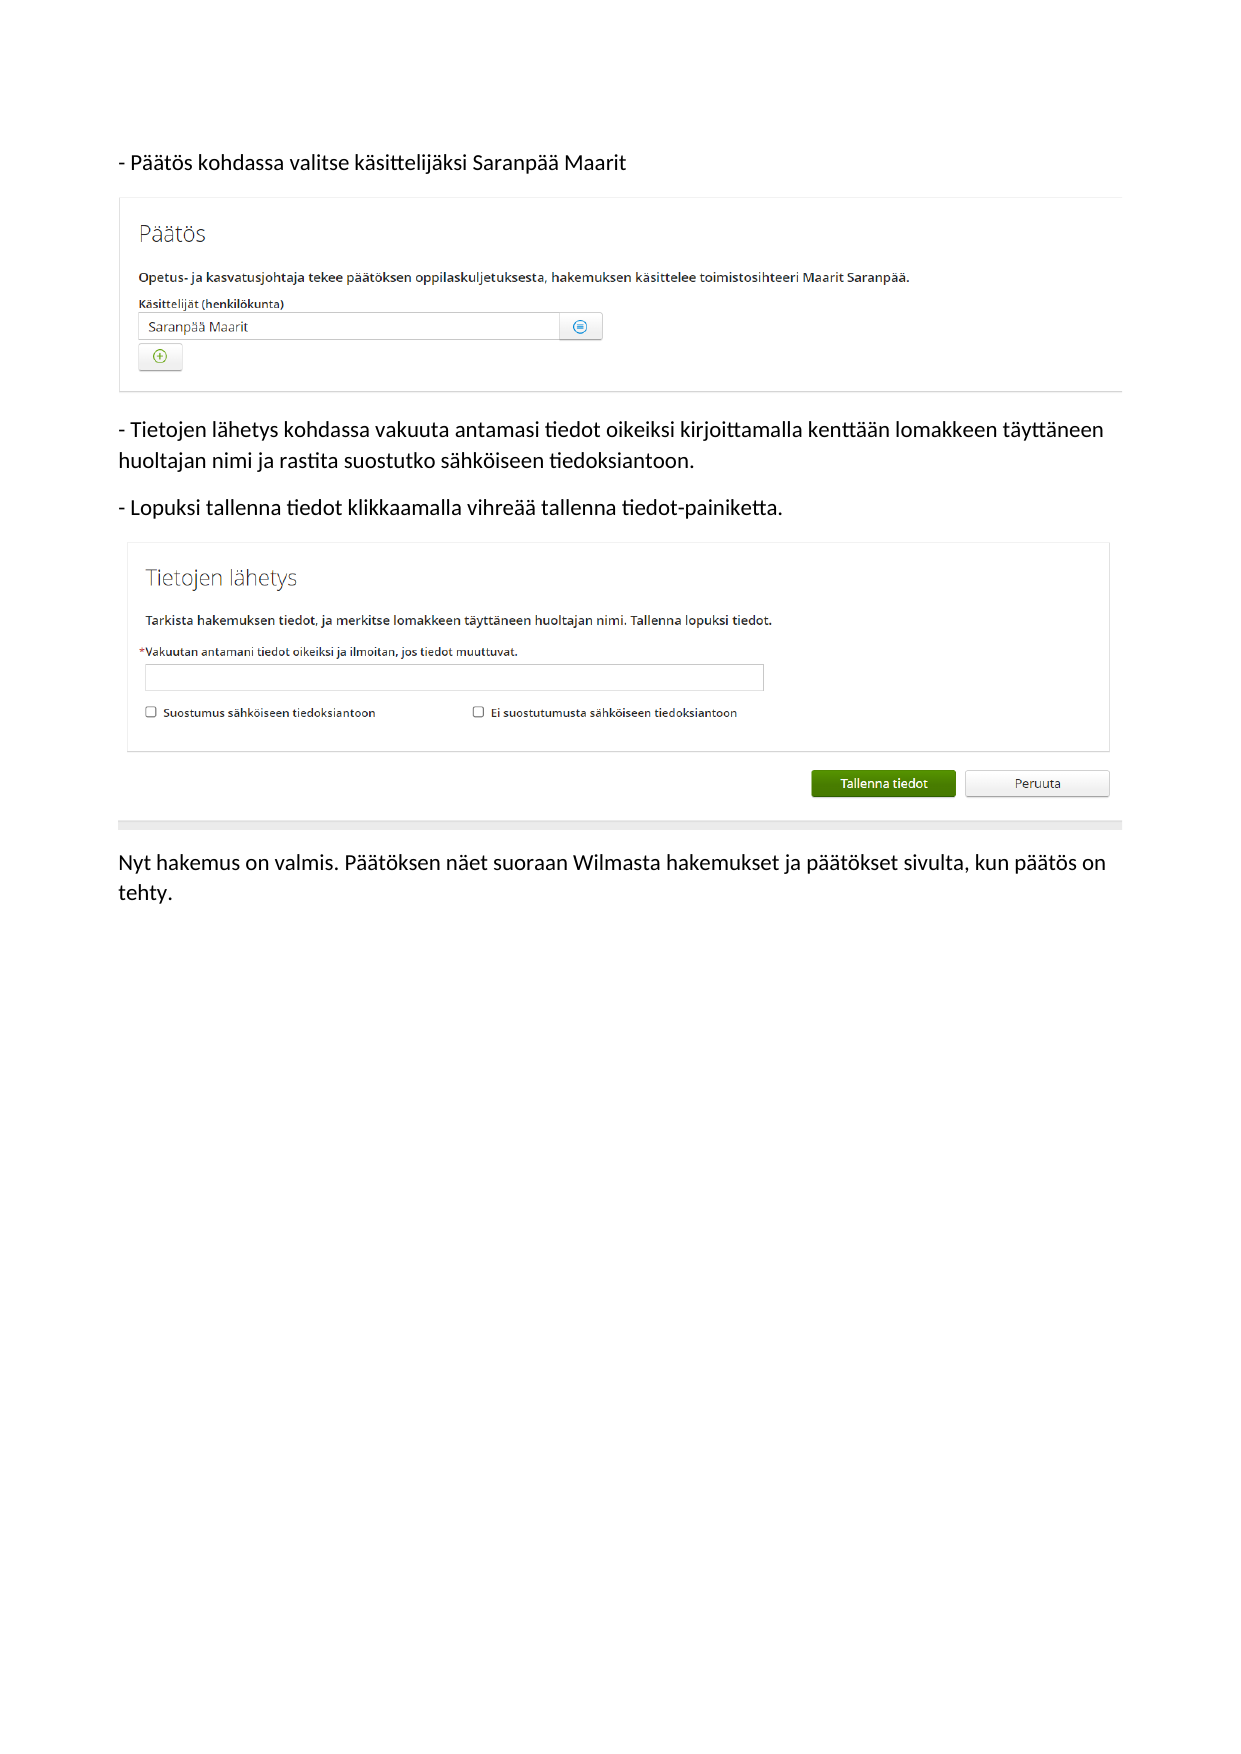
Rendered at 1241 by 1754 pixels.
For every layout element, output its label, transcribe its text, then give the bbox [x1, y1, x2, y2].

text - Lopuksi tallenna tiedot klikkaamalla vihreää tallenna tiedot-painiketta. [118, 493, 1122, 521]
text - Tietojen lähetys kohdassa vakuuta antamasi tiedot oikeiksi kirjoittamalla kenttään lomakkeen täyttäneen huoltajan nimi ja rastita suostutko sähköiseen tiedoksiantoon. [118, 416, 1122, 474]
picture [118, 194, 1123, 397]
text Nyt hakemus on valmis. Päätöksen näet suoraan Wilmasta hakemukset ja päätökset sivulta, kun päätös on tehty. [118, 848, 1122, 906]
picture [118, 539, 1123, 830]
text - Päätös kohdassa valitse käsittelijäksi Saranpää Maarit [118, 148, 1122, 176]
